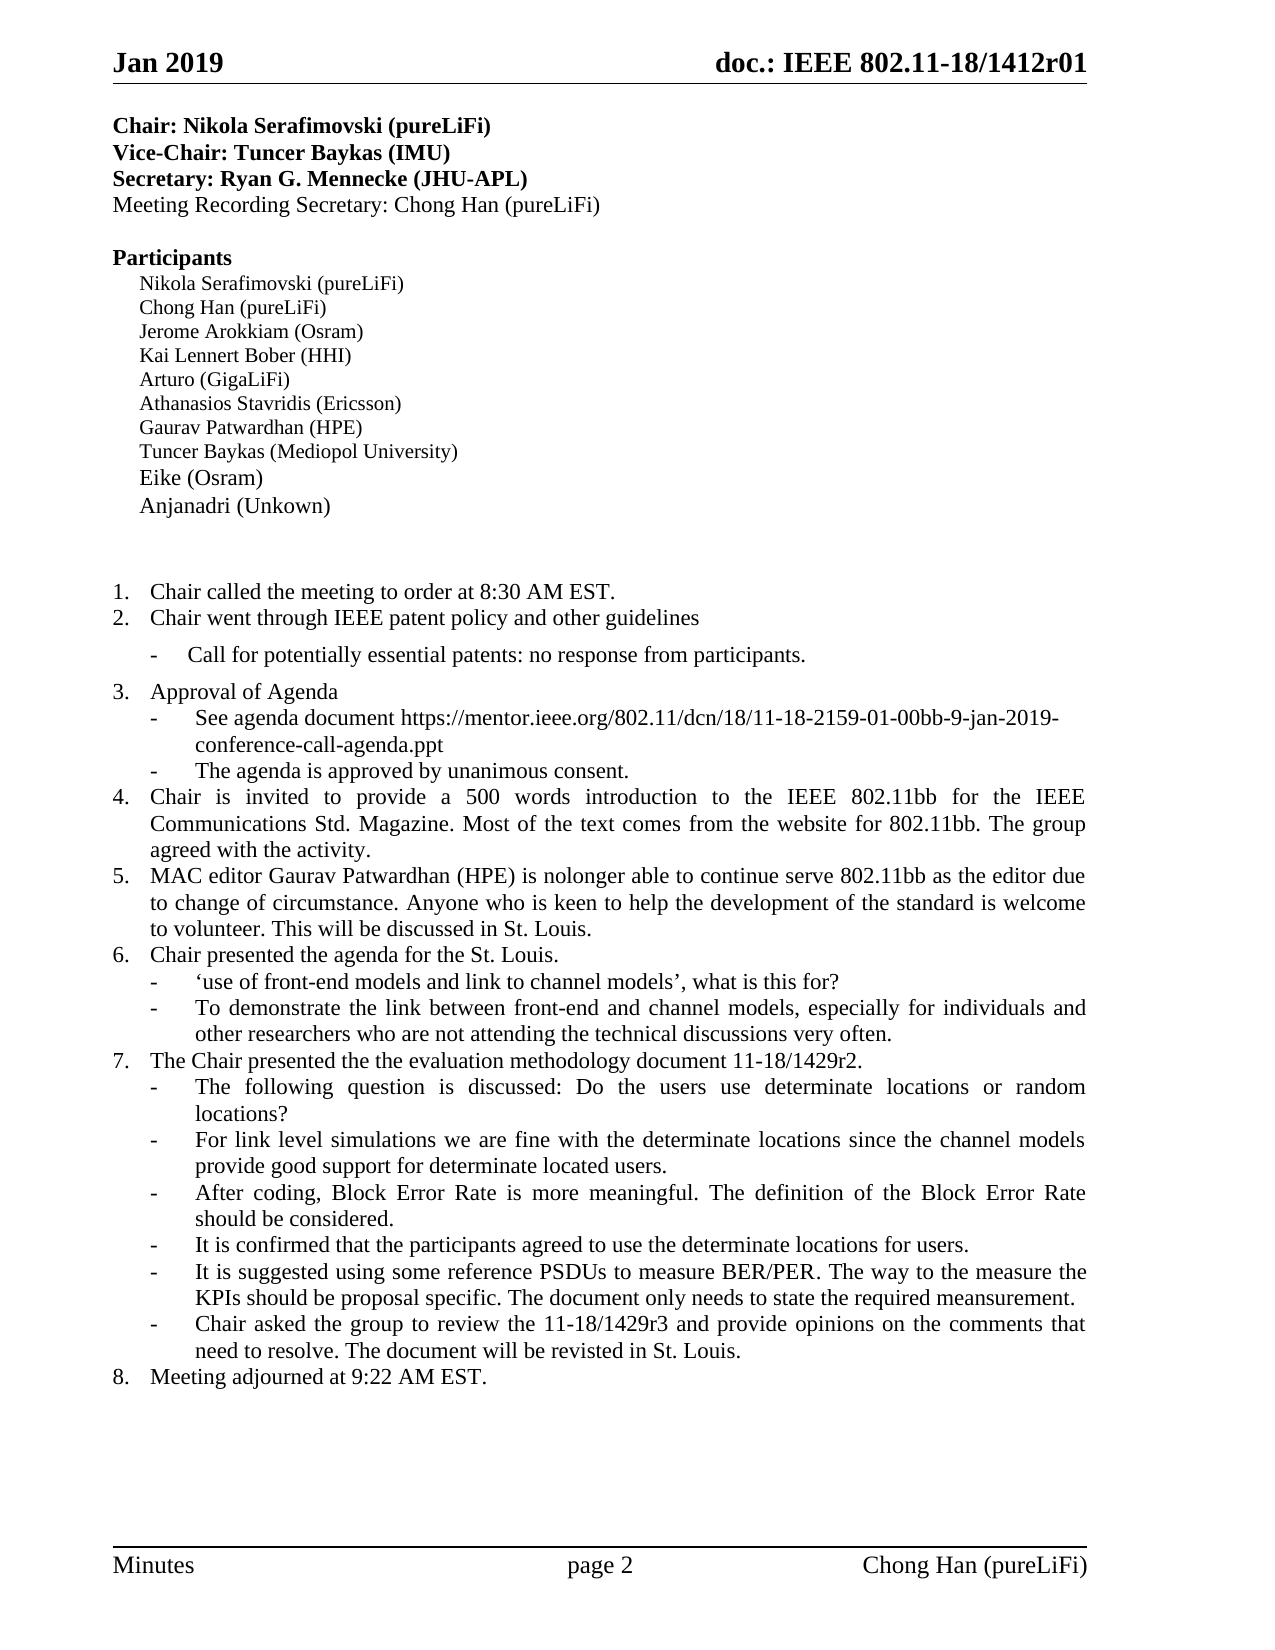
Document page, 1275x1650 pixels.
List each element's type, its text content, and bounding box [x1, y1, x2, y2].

list Approval of Agenda [112, 678, 1087, 704]
list Meeting adjourned at 9:22 AM EST. [112, 1363, 1087, 1389]
text Chair: Nikola Serafimovski (pureLiFi) [112, 112, 1087, 139]
text  Gaurav Patwardhan (HPE) [112, 415, 1087, 439]
text  Kai Lennert Bober (HHI) [112, 343, 1087, 367]
list Chair asked the group to review the 11-18/1429r3 and provide opinions on the comments that need to resolve. The document will be revisted in St. Louis. [150, 1310, 1087, 1363]
text  Arturo (GigaLiFi) [112, 367, 1087, 391]
list The Chair presented the the evaluation methodology document 11-18/1429r2. [112, 1047, 1087, 1073]
list After coding, Block Error Rate is more meaningful. The definition of the Block Error Rate should be considered. [150, 1179, 1087, 1231]
list Chair is invited to provide a 500 words introduction to the IEEE 802.11bb for the IEEE Communications Std. Magazine. Most of the text comes from the website for 802.11bb. The group agreed with the activity. [112, 783, 1087, 862]
list Call for potentially essential patents: no response from participants. [150, 641, 1087, 667]
text  Jerome Arokkiam (Osram) [112, 319, 1087, 343]
list ‘use of front-end models and link to channel models’, what is this for? [150, 968, 1087, 994]
list MAC editor Gaurav Patwardhan (HPE) is nolonger able to continue serve 802.11bb as the editor due to change of circumstance. Anyone who is keen to help the development of the standard is welcome to volunteer. This will be discussed in St. Louis. [112, 862, 1087, 941]
list For link level simulations we are fine with the determinate locations since the channel models provide good support for determinate located users. [150, 1126, 1087, 1179]
list See agenda document https://mentor.ieee.org/802.11/dcn/18/11-18-2159-01-00bb-9-jan-2019-conference-call-agenda.ppt [150, 704, 1087, 757]
text  Tuncer Baykas (Mediopol University) [112, 439, 1087, 463]
text  Eike (Osram) [112, 464, 1087, 491]
text Meeting Recording Secretary: Chong Han (pureLiFi) [112, 192, 1087, 218]
list Chair went through IEEE patent policy and other guidelines [112, 604, 1087, 631]
list The agenda is approved by unanimous consent. [150, 757, 1087, 783]
list To demonstrate the link between front-end and channel models, especially for individuals and other researchers who are not attending the technical discussions very often. [150, 994, 1087, 1047]
list It is confirmed that the participants agreed to use the determinate locations for users. [150, 1231, 1087, 1258]
text  Athanasios Stavridis (Ericsson) [112, 391, 1087, 415]
text Participants [112, 244, 1087, 271]
list It is suggested using some reference PSDUs to measure BER/PER. The way to the measure the KPIs should be proposal specific. The document only needs to state the required meansurement. [150, 1258, 1087, 1310]
list The following question is discussed: Do the users use determinate locations or random locations? [150, 1073, 1087, 1126]
text Vice-Chair: Tuncer Baykas (IMU) [112, 139, 1087, 165]
text  Chong Han (pureLiFi) [112, 295, 1087, 319]
list Chair presented the agenda for the St. Louis. [112, 941, 1087, 968]
text  Anjanadri (Unkown) [112, 492, 1087, 518]
text Secretary: Ryan G. Mennecke (JHU-APL) [112, 165, 1087, 192]
text  Nikola Serafimovski (pureLiFi) [112, 271, 1087, 295]
list Chair called the meeting to order at 8:30 AM EST. [112, 578, 1087, 604]
